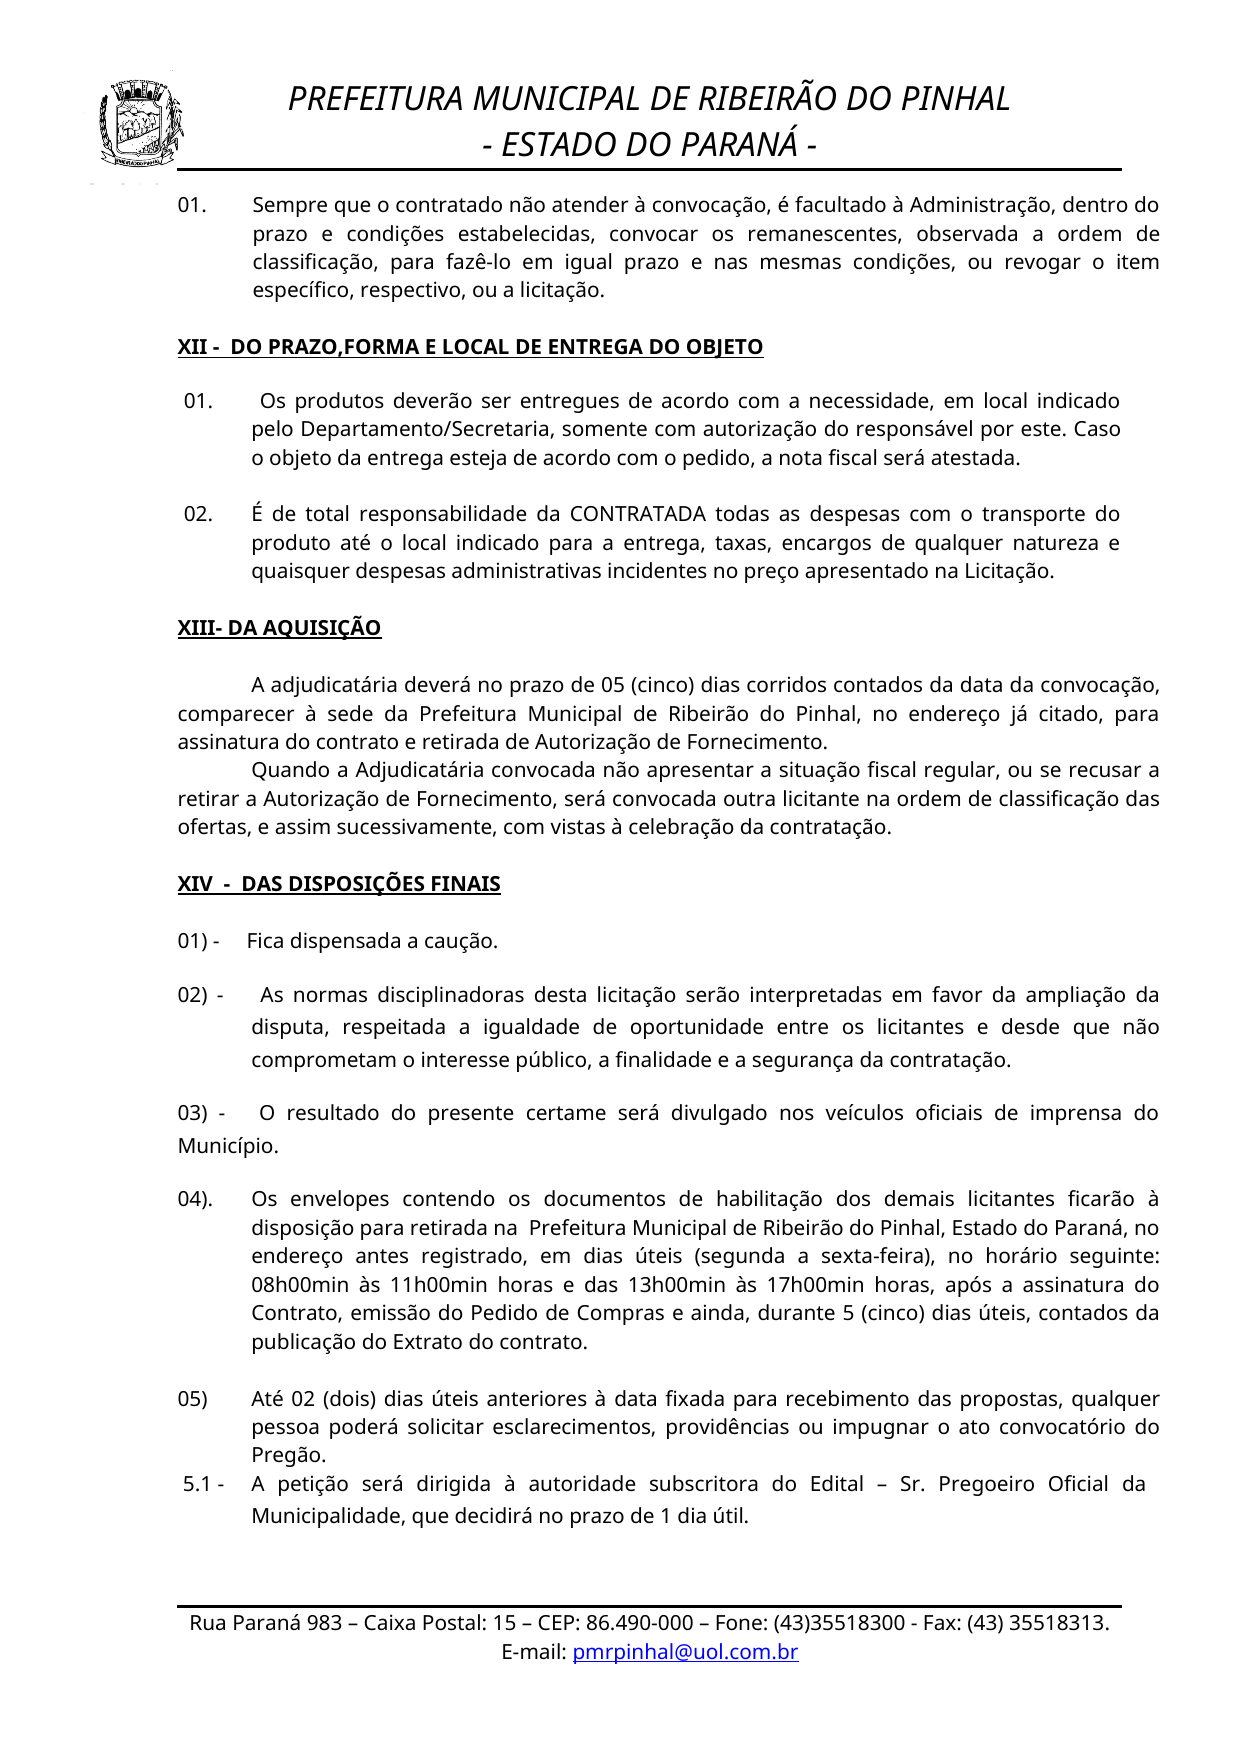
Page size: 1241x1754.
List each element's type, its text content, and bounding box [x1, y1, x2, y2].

list Sempre que o contratado não atender à convocação, é facultado à Administração, dentro do prazo e condições estabelecidas, convocar os remanescentes, observada a ordem de classificação, para fazê-lo em igual prazo e nas mesmas condições, ou revogar o item específico, respectivo, ou a licitação. [177, 190, 1161, 304]
subtitle XIV - DAS DISPOSIÇÕES FINAIS [177, 869, 1161, 898]
list Os produtos deverão ser entregues de acordo com a necessidade, em local indicado pelo Departamento/Secretaria, somente com autorização do responsável por este. Caso o objeto da entrega esteja de acordo com o pedido, a nota fiscal será atestada. [183, 386, 1122, 471]
text XII - DO PRAZO,FORMA E LOCAL DE ENTREGA DO OBJETO [177, 332, 1122, 361]
picture [83, 65, 202, 185]
text 02) - As normas disciplinadoras desta licitação serão interpretadas em favor da ampliação da disputa, respeitada a igualdade de oportunidade entre os licitantes e desde que não comprometam o interesse público, a finalidade e a segurança da contratação. [177, 980, 1161, 1073]
text 05) Até 02 (dois) dias úteis anteriores à data fixada para recebimento das propostas, qualquer pessoa poderá solicitar esclarecimentos, providências ou impugnar o ato convocatório do Pregão. [177, 1384, 1161, 1469]
text 03) - O resultado do presente certame será divulgado nos veículos oficiais de imprensa do Município. [177, 1098, 1161, 1159]
list É de total responsabilidade da CONTRATADA todas as despesas com o transporte do produto até o local indicado para a entrega, taxas, encargos de qualquer natureza e quaisquer despesas administrativas incidentes no preço apresentado na Licitação. [183, 499, 1122, 585]
subtitle A adjudicatária deverá no prazo de 05 (cinco) dias corridos contados da data da convocação, comparecer à sede da Prefeitura Municipal de Ribeirão do Pinhal, no endereço já citado, para assinatura do contrato e retirada de Autorização de Fornecimento. [177, 670, 1161, 756]
text 5.1 - A petição será dirigida à autoridade subscritora do Edital – Sr. Pregoeiro Oficial da Municipalidade, que decidirá no prazo de 1 dia útil. [177, 1469, 1161, 1530]
subtitle XIII- DA AQUISIÇÃO [177, 613, 1161, 642]
text 04). Os envelopes contendo os documentos de habilitação dos demais licitantes ficarão à disposição para retirada na Prefeitura Municipal de Ribeirão do Pinhal, Estado do Paraná, no endereço antes registrado, em dias úteis (segunda a sexta-feira), no horário seguinte: 08h00min às 11h00min horas e das 13h00min às 17h00min horas, após a assinatura do Contrato, emissão do Pedido de Compras e ainda, durante 5 (cinco) dias úteis, contados da publicação do Extrato do contrato. [177, 1184, 1161, 1355]
subtitle Quando a Adjudicatária convocada não apresentar a situação fiscal regular, ou se recusar a retirar a Autorização de Fornecimento, será convocada outra licitante na ordem de classificação das ofertas, e assim sucessivamente, com vistas à celebração da contratação. [177, 756, 1161, 841]
text 01) - Fica dispensada a caução. [177, 926, 1161, 955]
